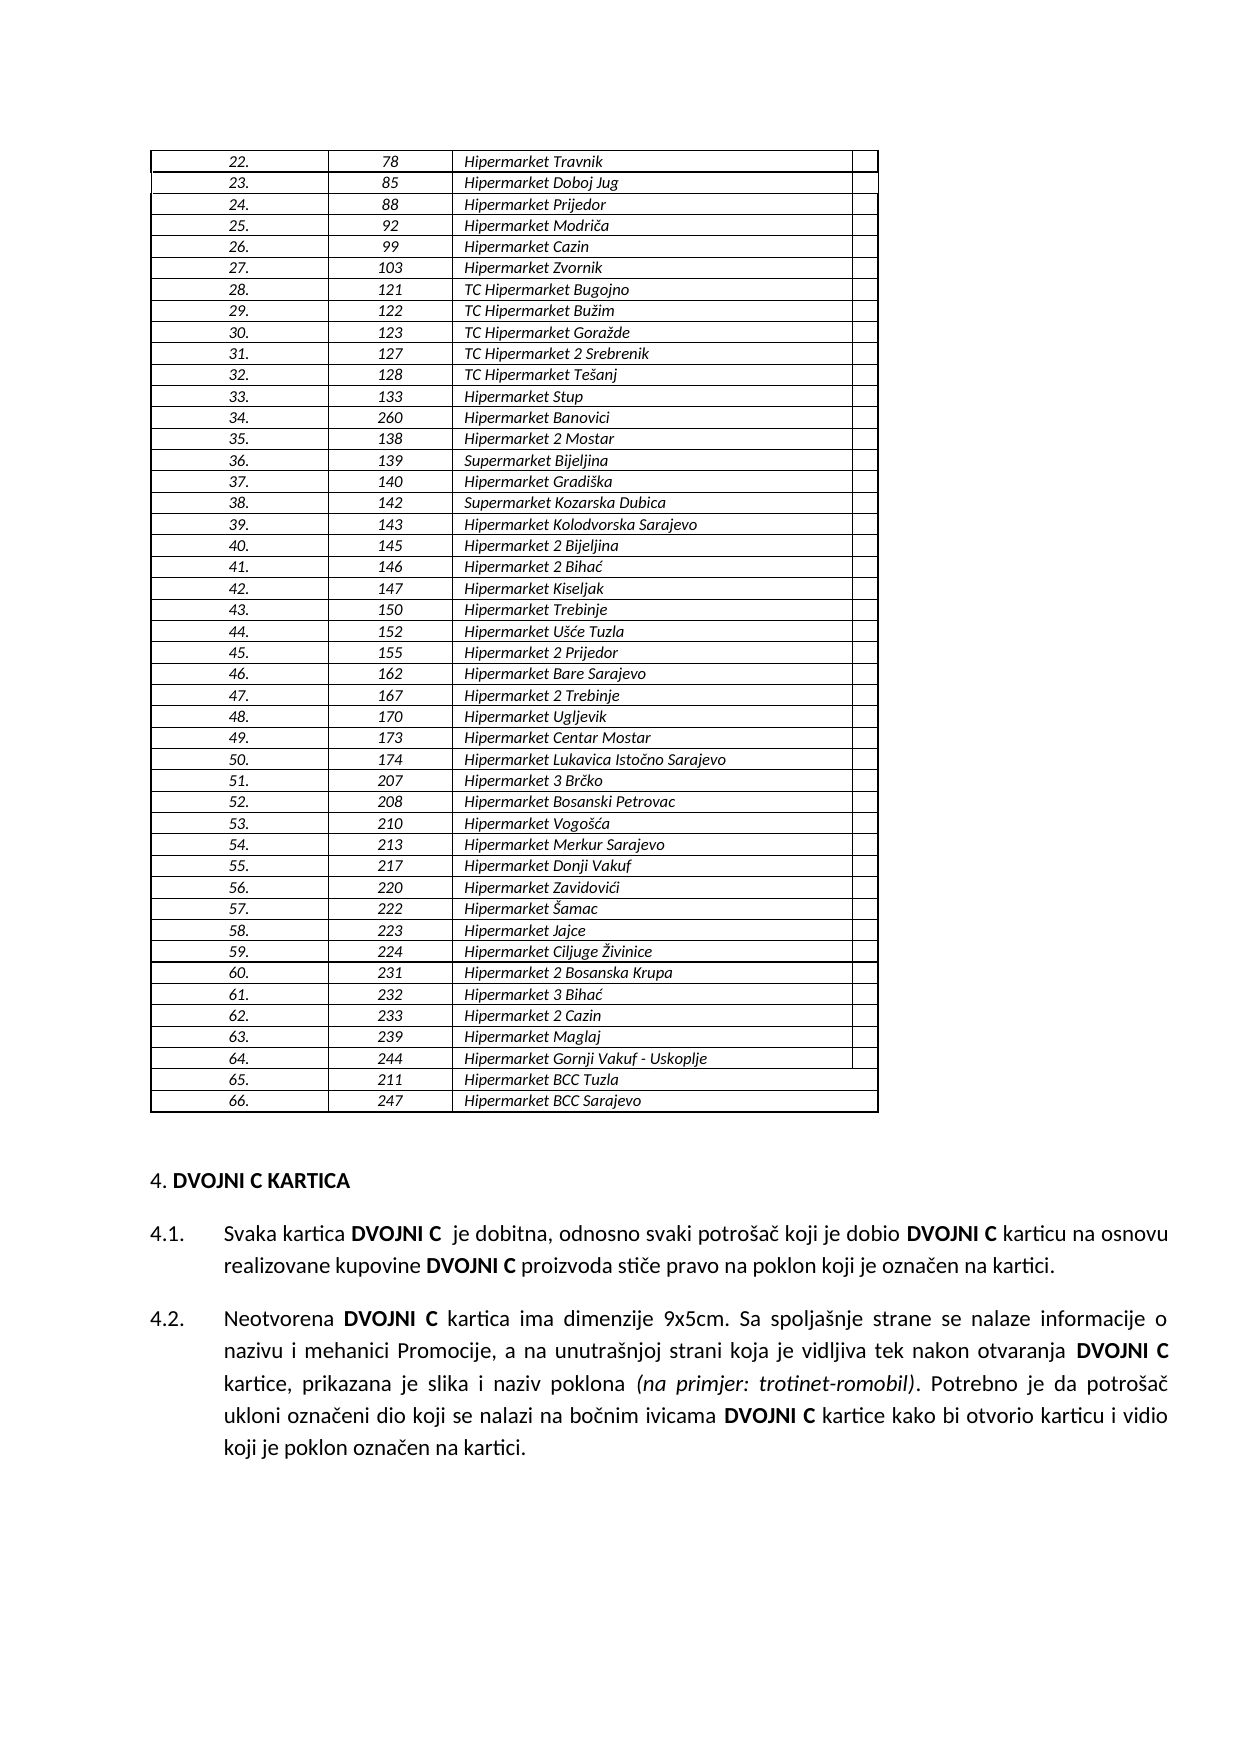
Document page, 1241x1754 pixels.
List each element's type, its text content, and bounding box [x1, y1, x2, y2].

table_cell TC Hipermarket Bugojno [453, 279, 852, 299]
table_cell 26. [152, 236, 328, 257]
table_cell 247 [329, 1091, 452, 1111]
table_cell TC Hipermarket 2 Srebrenik [453, 343, 852, 363]
table_cell [853, 365, 877, 385]
table_cell Hipermarket 2 Cazin [453, 1005, 852, 1026]
table_cell 239 [329, 1027, 452, 1047]
table_cell Hipermarket Cazin [453, 236, 852, 257]
table_cell Hipermarket Zvornik [453, 258, 852, 278]
table_cell Hipermarket Donji Vakuf [453, 856, 852, 876]
table_cell Hipermarket 2 Bihać [453, 557, 852, 577]
table_cell [853, 984, 877, 1004]
table_cell Hipermarket 2 Prijedor [453, 642, 852, 662]
table_cell 33. [152, 386, 328, 406]
table_cell 52. [152, 792, 328, 812]
table_cell [853, 215, 877, 235]
table_cell 25. [152, 215, 328, 235]
table_cell 39. [152, 514, 328, 534]
table_cell 173 [329, 728, 452, 748]
table_cell 49. [152, 728, 328, 748]
table_cell 152 [329, 621, 452, 641]
table_cell 150 [329, 600, 452, 620]
table_cell 207 [329, 770, 452, 791]
table_cell 56. [152, 877, 328, 897]
table_cell Hipermarket BCC Sarajevo [453, 1091, 877, 1111]
table_cell [853, 920, 877, 940]
table_cell Hipermarket 2 Trebinje [453, 685, 852, 705]
table_cell 232 [329, 984, 452, 1004]
table_cell 145 [329, 535, 452, 556]
table_cell 244 [329, 1048, 452, 1068]
table_cell 37. [152, 471, 328, 492]
table_cell [853, 621, 877, 641]
table_cell 121 [329, 279, 452, 299]
table_cell Hipermarket 3 Bihać [453, 984, 852, 1004]
table_cell 23. [152, 172, 328, 193]
table_cell [853, 386, 877, 406]
table_cell Hipermarket Doboj Jug [453, 173, 852, 193]
table_cell 66. [152, 1091, 328, 1111]
table_cell 60. [152, 963, 328, 983]
table_cell Hipermarket Zavidovići [453, 877, 852, 897]
table_cell 217 [329, 856, 452, 876]
table_cell 127 [329, 343, 452, 363]
table_cell 140 [329, 471, 452, 492]
table_cell TC Hipermarket Goražde [453, 322, 852, 342]
table_cell 38. [152, 493, 328, 513]
table_cell 46. [152, 664, 328, 684]
table_cell Hipermarket Ciljuge Živinice [453, 941, 852, 961]
table_cell [853, 963, 877, 983]
table_cell 99 [329, 236, 452, 257]
table_cell Hipermarket Trebinje [453, 600, 852, 620]
table_cell Hipermarket 3 Brčko [453, 770, 852, 791]
table_cell [853, 770, 877, 791]
table_cell 146 [329, 557, 452, 577]
table_cell 65. [152, 1069, 328, 1089]
table_cell 143 [329, 514, 452, 534]
table_cell [853, 471, 877, 492]
table_cell Hipermarket Kiseljak [453, 578, 852, 598]
table_cell [853, 685, 877, 705]
table_cell Hipermarket Ušće Tuzla [453, 621, 852, 641]
table_cell [853, 450, 877, 470]
table_cell 133 [329, 386, 452, 406]
table_cell 54. [152, 834, 328, 855]
table_cell Hipermarket Gornji Vakuf - Uskoplje [453, 1048, 852, 1068]
table_cell 45. [152, 642, 328, 662]
table_cell 139 [329, 450, 452, 470]
table_cell [853, 642, 877, 662]
table_cell Hipermarket Kolodvorska Sarajevo [453, 514, 852, 534]
table_cell 224 [329, 941, 452, 961]
table_cell [853, 407, 877, 428]
table_cell 48. [152, 706, 328, 727]
table_cell [853, 322, 877, 342]
table_cell 92 [329, 215, 452, 235]
table_cell [853, 258, 877, 278]
table_cell 41. [152, 557, 328, 577]
table_cell 220 [329, 877, 452, 897]
table_cell [853, 877, 877, 897]
table_cell 28. [152, 279, 328, 299]
table_cell 57. [152, 899, 328, 919]
table_cell [853, 429, 877, 449]
table_cell Hipermarket Gradiška [453, 471, 852, 492]
table_cell [853, 664, 877, 684]
table_cell 40. [152, 535, 328, 556]
table_cell [853, 493, 877, 513]
table_cell 260 [329, 407, 452, 428]
table_cell 36. [152, 450, 328, 470]
table_cell 233 [329, 1005, 452, 1026]
table_cell 47. [152, 685, 328, 705]
table_cell 103 [329, 258, 452, 278]
table_cell Hipermarket Lukavica Istočno Sarajevo [453, 749, 852, 769]
text 4.1. Svaka kartica DVOJNI C je dobitna, odnosno svaki potrošač koji je dobio DVOJNI C karticu na osnovu realizovane kupovine DVOJNI C proizvoda stiče pravo na poklon koji je označen na kartici. [150, 1219, 1169, 1279]
table_cell Hipermarket Banovici [453, 407, 852, 428]
table_cell [853, 899, 877, 919]
table_cell [853, 343, 877, 363]
table_cell [853, 194, 877, 214]
table_cell 59. [152, 941, 328, 961]
table_cell 210 [329, 813, 452, 833]
table_cell [853, 1005, 877, 1026]
table_cell TC Hipermarket Tešanj [453, 365, 852, 385]
table_cell Supermarket Kozarska Dubica [453, 493, 852, 513]
table_cell [853, 173, 878, 193]
table_cell 223 [329, 920, 452, 940]
table_cell 29. [152, 301, 328, 321]
table_cell 24. [152, 194, 328, 214]
table_cell Hipermarket Vogošća [453, 813, 852, 833]
table_cell 138 [329, 429, 452, 449]
table_cell [853, 728, 877, 748]
table_cell [853, 535, 877, 556]
table_cell 122 [329, 301, 452, 321]
table_cell 44. [152, 621, 328, 641]
table_cell Hipermarket BCC Tuzla [453, 1069, 877, 1089]
table_cell 53. [152, 813, 328, 833]
table_cell 222 [329, 899, 452, 919]
table_cell Hipermarket Stup [453, 386, 852, 406]
table_cell 32. [152, 365, 328, 385]
table_cell [853, 834, 877, 855]
table_cell [853, 557, 877, 577]
table_cell Supermarket Bijeljina [453, 450, 852, 470]
table_cell 147 [329, 578, 452, 598]
table_cell [853, 749, 877, 769]
table_cell 30. [152, 322, 328, 342]
table_cell 50. [152, 749, 328, 769]
table_cell Hipermarket Ugljevik [453, 706, 852, 727]
table_cell Hipermarket 2 Bijeljina [453, 535, 852, 556]
table_cell Hipermarket Merkur Sarajevo [453, 834, 852, 855]
text 4. DVOJNI C KARTICA [150, 1166, 1169, 1194]
table_cell 27. [152, 258, 328, 278]
table_cell [853, 1027, 877, 1047]
table_cell Hipermarket Bosanski Petrovac [453, 792, 852, 812]
table_cell 64. [152, 1048, 328, 1068]
table_cell 85 [329, 173, 452, 193]
table_cell 62. [152, 1005, 328, 1026]
table_cell 167 [329, 685, 452, 705]
table_cell 128 [329, 365, 452, 385]
table_cell 142 [329, 493, 452, 513]
table_cell 34. [152, 407, 328, 428]
table_cell 211 [329, 1069, 452, 1089]
table_cell 174 [329, 749, 452, 769]
table_cell 88 [329, 194, 452, 214]
table_cell 208 [329, 792, 452, 812]
table_cell [853, 1048, 877, 1068]
table_cell 155 [329, 642, 452, 662]
table_cell 63. [152, 1027, 328, 1047]
table_cell 231 [329, 963, 452, 983]
table_cell 170 [329, 706, 452, 727]
table_cell [853, 301, 877, 321]
table_cell 123 [329, 322, 452, 342]
table_cell 61. [152, 984, 328, 1004]
table_cell [853, 151, 877, 171]
table_cell [853, 236, 877, 257]
table_cell TC Hipermarket Bužim [453, 301, 852, 321]
table_cell [853, 706, 877, 727]
table_cell [853, 941, 877, 961]
table_cell 213 [329, 834, 452, 855]
table_cell 22. [152, 151, 328, 171]
table_cell Hipermarket Šamac [453, 899, 852, 919]
table_cell Hipermarket Bare Sarajevo [453, 664, 852, 684]
table_cell [853, 514, 877, 534]
table_cell Hipermarket Modriča [453, 215, 852, 235]
table_cell [853, 792, 877, 812]
table_cell Hipermarket Prijedor [453, 194, 852, 214]
table_cell [853, 279, 877, 299]
table_cell 55. [152, 856, 328, 876]
table_cell 43. [152, 600, 328, 620]
table_cell [853, 600, 877, 620]
table_cell Hipermarket Centar Mostar [453, 728, 852, 748]
text 4.2. Neotvorena DVOJNI C kartica ima dimenzije 9x5cm. Sa spoljašnje strane se nalaze informacije o nazivu i mehanici Promocije, a na unutrašnjoj strani koja je vidljiva tek nakon otvaranja DVOJNI C kartice, prikazana je slika i naziv poklona (na primjer: trotinet-romobil). Potrebno je da potrošač ukloni označeni dio koji se nalazi na bočnim ivicama DVOJNI C kartice kako bi otvorio karticu i vidio koji je poklon označen na kartici. [150, 1304, 1169, 1461]
table_cell Hipermarket Maglaj [453, 1027, 852, 1047]
table_cell [853, 578, 877, 598]
table_cell 42. [152, 578, 328, 598]
table_cell 78 [329, 151, 452, 171]
table_cell 31. [152, 343, 328, 363]
table_cell Hipermarket 2 Bosanska Krupa [453, 963, 852, 983]
table_cell 58. [152, 920, 328, 940]
table_cell [853, 813, 877, 833]
table_cell 162 [329, 664, 452, 684]
table_cell Hipermarket Jajce [453, 920, 852, 940]
table_cell 35. [152, 429, 328, 449]
table_cell 51. [152, 770, 328, 791]
table_cell Hipermarket 2 Mostar [453, 429, 852, 449]
table_cell [853, 856, 877, 876]
table_cell Hipermarket Travnik [453, 151, 852, 171]
